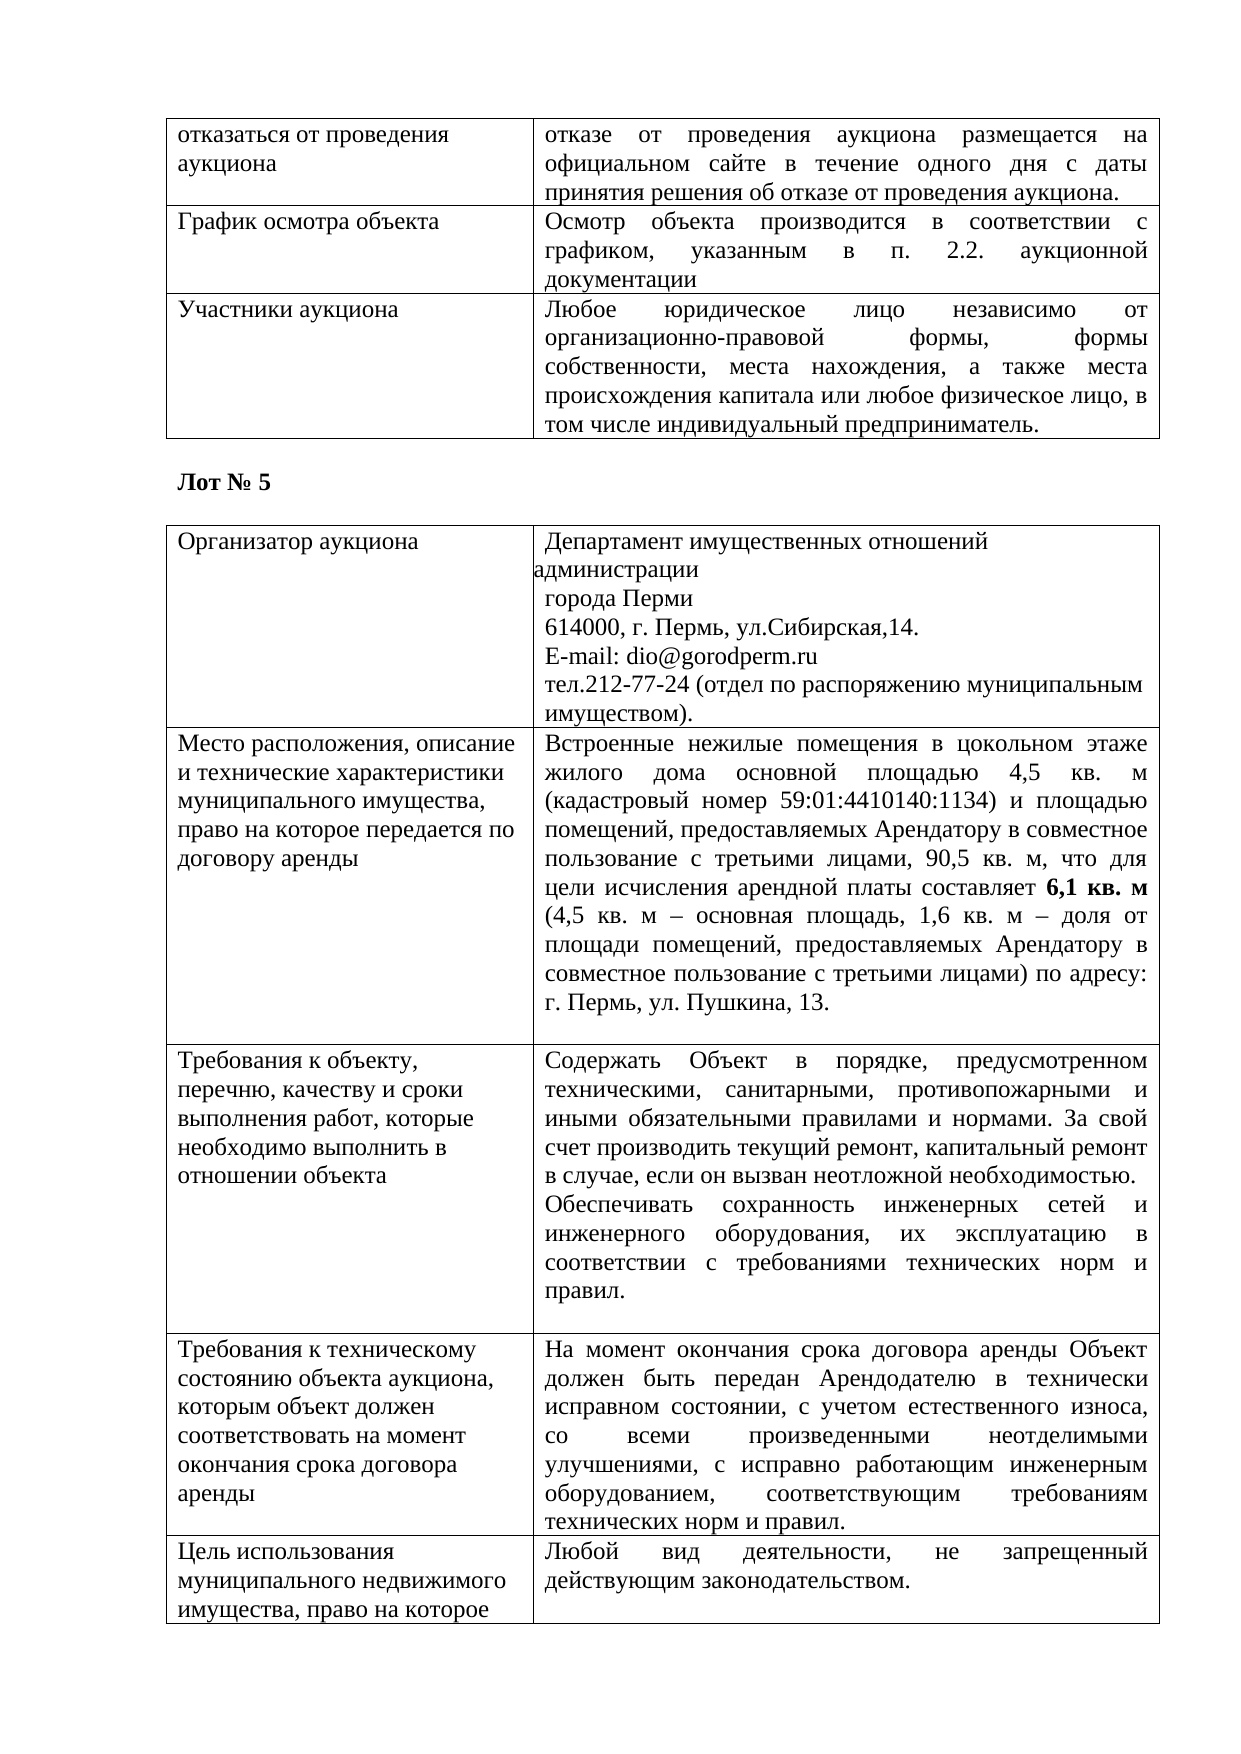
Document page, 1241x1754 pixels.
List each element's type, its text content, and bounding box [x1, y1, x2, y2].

table_header Департамент имущественных отношений администрации города Перми 614000, г. Пермь, ул.Сибирская,14. E-mail: dio@gorodperm.ru тел.212-77-24 (отдел по распоряжению муниципальным имуществом). [534, 526, 1159, 727]
table_cell Требования к техническому состоянию объекта аукциона, которым объект должен соответствовать на момент окончания срока договора аренды [167, 1334, 533, 1535]
text Лот № 5 [177, 467, 1152, 496]
table_cell Встроенные нежилые помещения в цокольном этаже жилого дома основной площадью 4,5 кв. м (кадастровый номер 59:01:4410140:1134) и площадью помещений, предоставляемых Арендатору в совместное пользование с третьими лицами, 90,5 кв. м, что для цели исчисления арендной платы составляет 6,1 кв. м (4,5 кв. м – основная площадь, 1,6 кв. м – доля от площади помещений, предоставляемых Арендатору в совместное пользование с третьими лицами) по адресу: г. Пермь, ул. Пушкина, 13. [534, 728, 1159, 1044]
table_cell Содержать Объект в порядке, предусмотренном техническими, санитарными, противопожарными и иными обязательными правилами и нормами. За свой счет производить текущий ремонт, капитальный ремонт в случае, если он вызван неотложной необходимостью. Обеспечивать сохранность инженерных сетей и инженерного оборудования, их эксплуатацию в соответствии с требованиями технических норм и правил. [534, 1045, 1159, 1333]
table_header Организатор аукциона [167, 526, 533, 727]
table_cell Участники аукциона [167, 294, 533, 437]
table_cell Требования к объекту, перечню, качеству и сроки выполнения работ, которые необходимо выполнить в отношении объекта [167, 1045, 533, 1333]
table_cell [534, 1536, 1159, 1622]
table_cell На момент окончания срока договора аренды Объект должен быть передан Арендодателю в технически исправном состоянии, с учетом естественного износа, со всеми произведенными неотделимыми улучшениями, с исправно работающим инженерным оборудованием, соответствующим требованиям технических норм и правил. [534, 1334, 1159, 1535]
table_cell Осмотр объекта производится в соответствии с графиком, указанным в п. 2.2. аукционной документации [534, 206, 1159, 293]
table_cell Место расположения, описание и технические характеристики муниципального имущества, право на которое передается по договору аренды [167, 728, 533, 1044]
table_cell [534, 119, 1159, 205]
table_cell Любое юридическое лицо независимо от организационно-правовой формы, формы собственности, места нахождения, а также места происхождения капитала или любое физическое лицо, в том числе индивидуальный предприниматель. [534, 294, 1159, 437]
table_cell График осмотра объекта [167, 206, 533, 293]
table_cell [167, 119, 533, 205]
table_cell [167, 1536, 533, 1622]
